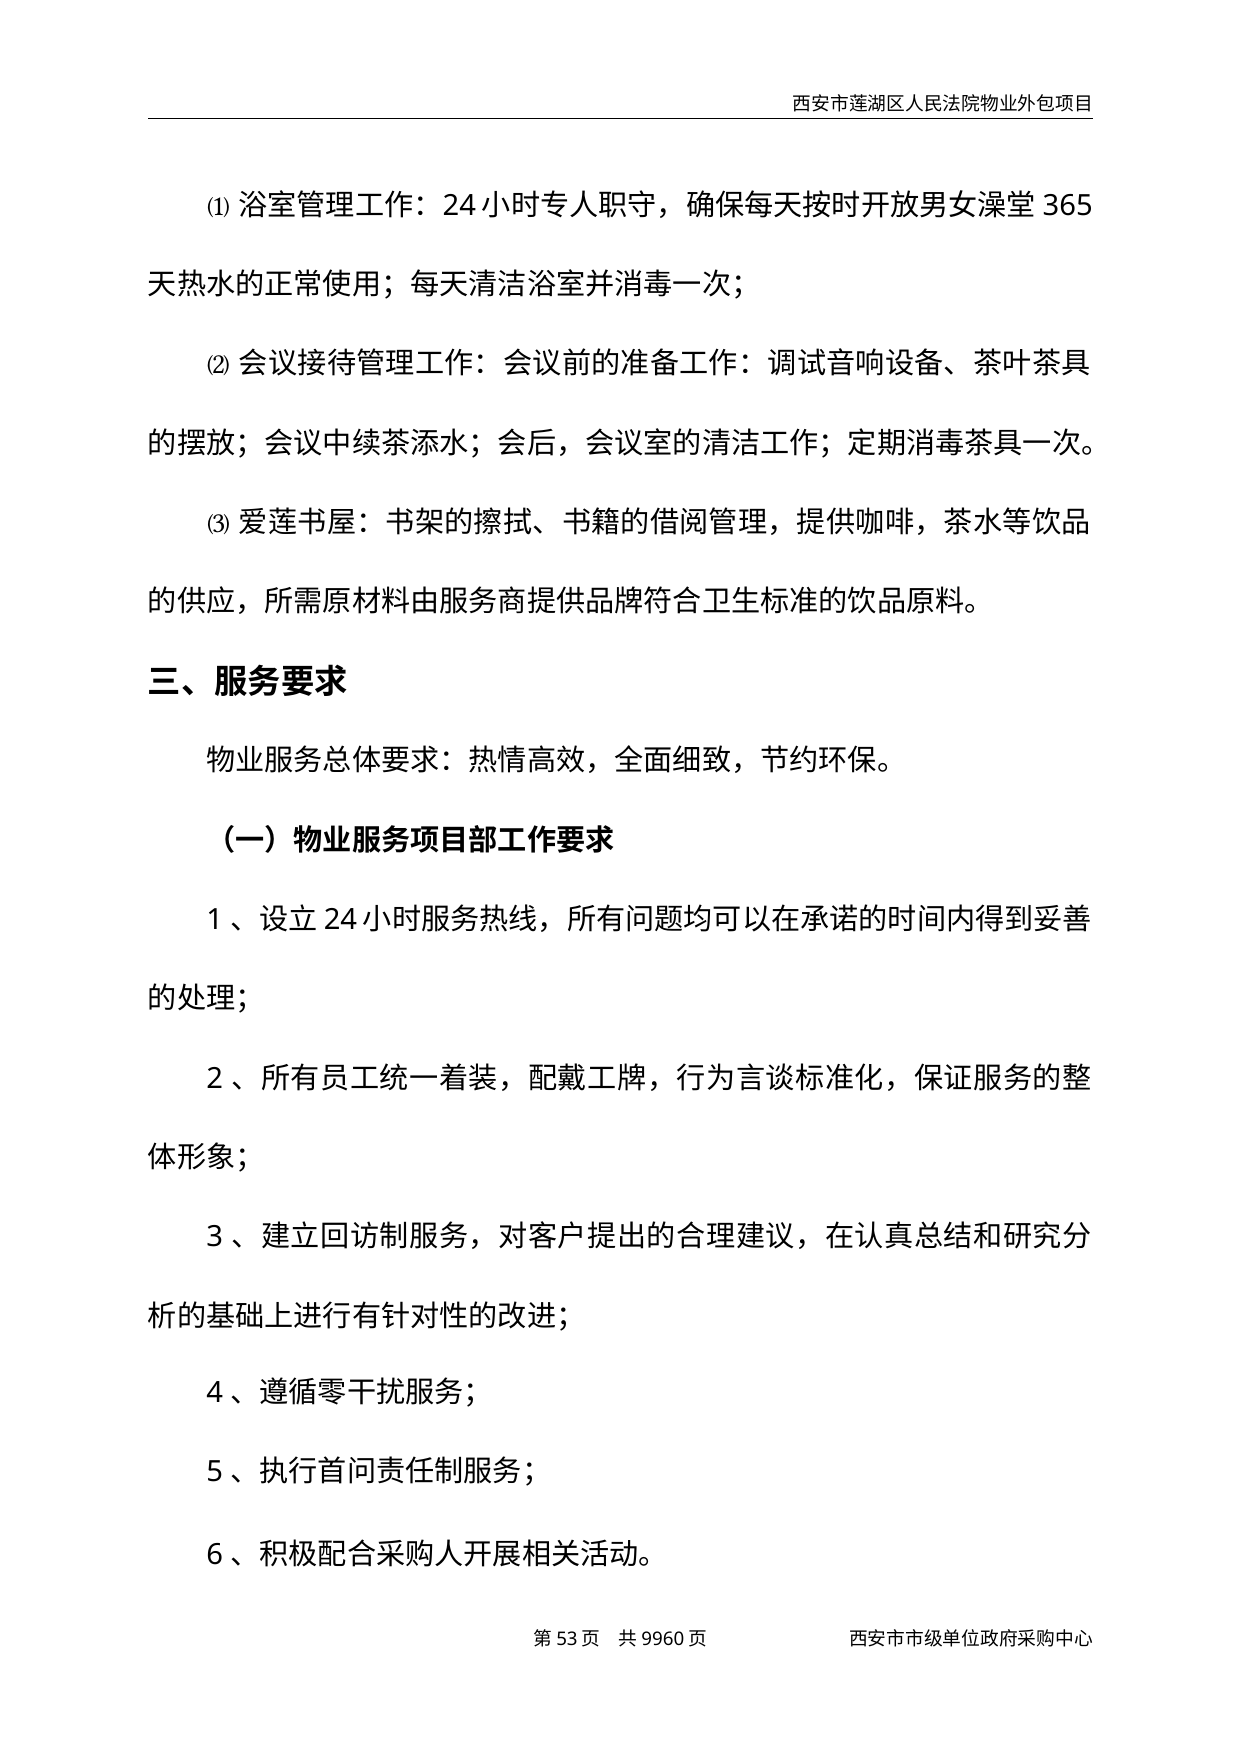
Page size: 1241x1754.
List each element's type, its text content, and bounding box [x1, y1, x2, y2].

text 1 、设立24小时服务热线，所有问题均可以在承诺的时间内得到妥善的处理； [148, 877, 1093, 1036]
text ⑴ 浴室管理工作：24小时专人职守，确保每天按时开放男女澡堂365天热水的正常使用；每天清洁浴室并消毒一次； [148, 163, 1093, 321]
text ⑶ 爱莲书屋：书架的擦拭、书籍的借阅管理，提供咖啡，茶水等饮品的供应，所需原材料由服务商提供品牌符合卫生标准的饮品原料。 [148, 480, 1093, 639]
text 5 、执行首问责任制服务； [148, 1433, 1093, 1512]
text 2 、所有员工统一着装，配戴工牌，行为言谈标准化，保证服务的整体形象； [148, 1036, 1093, 1194]
text ⑵ 会议接待管理工作：会议前的准备工作：调试音响设备、茶叶茶具的摆放；会议中续茶添水；会后，会议室的清洁工作；定期消毒茶具一次。 [148, 321, 1093, 480]
text （一）物业服务项目部工作要求 [148, 798, 1093, 877]
text 4 、遵循零干扰服务； [148, 1353, 1093, 1433]
text 3 、建立回访制服务，对客户提出的合理建议，在认真总结和研究分析的基础上进行有针对性的改进； [148, 1194, 1093, 1353]
text 三、服务要求 [148, 639, 1093, 718]
text 物业服务总体要求：热情高效，全面细致，节约环保。 [148, 718, 1093, 798]
text 6 、积极配合采购人开展相关活动。 [148, 1512, 1093, 1591]
